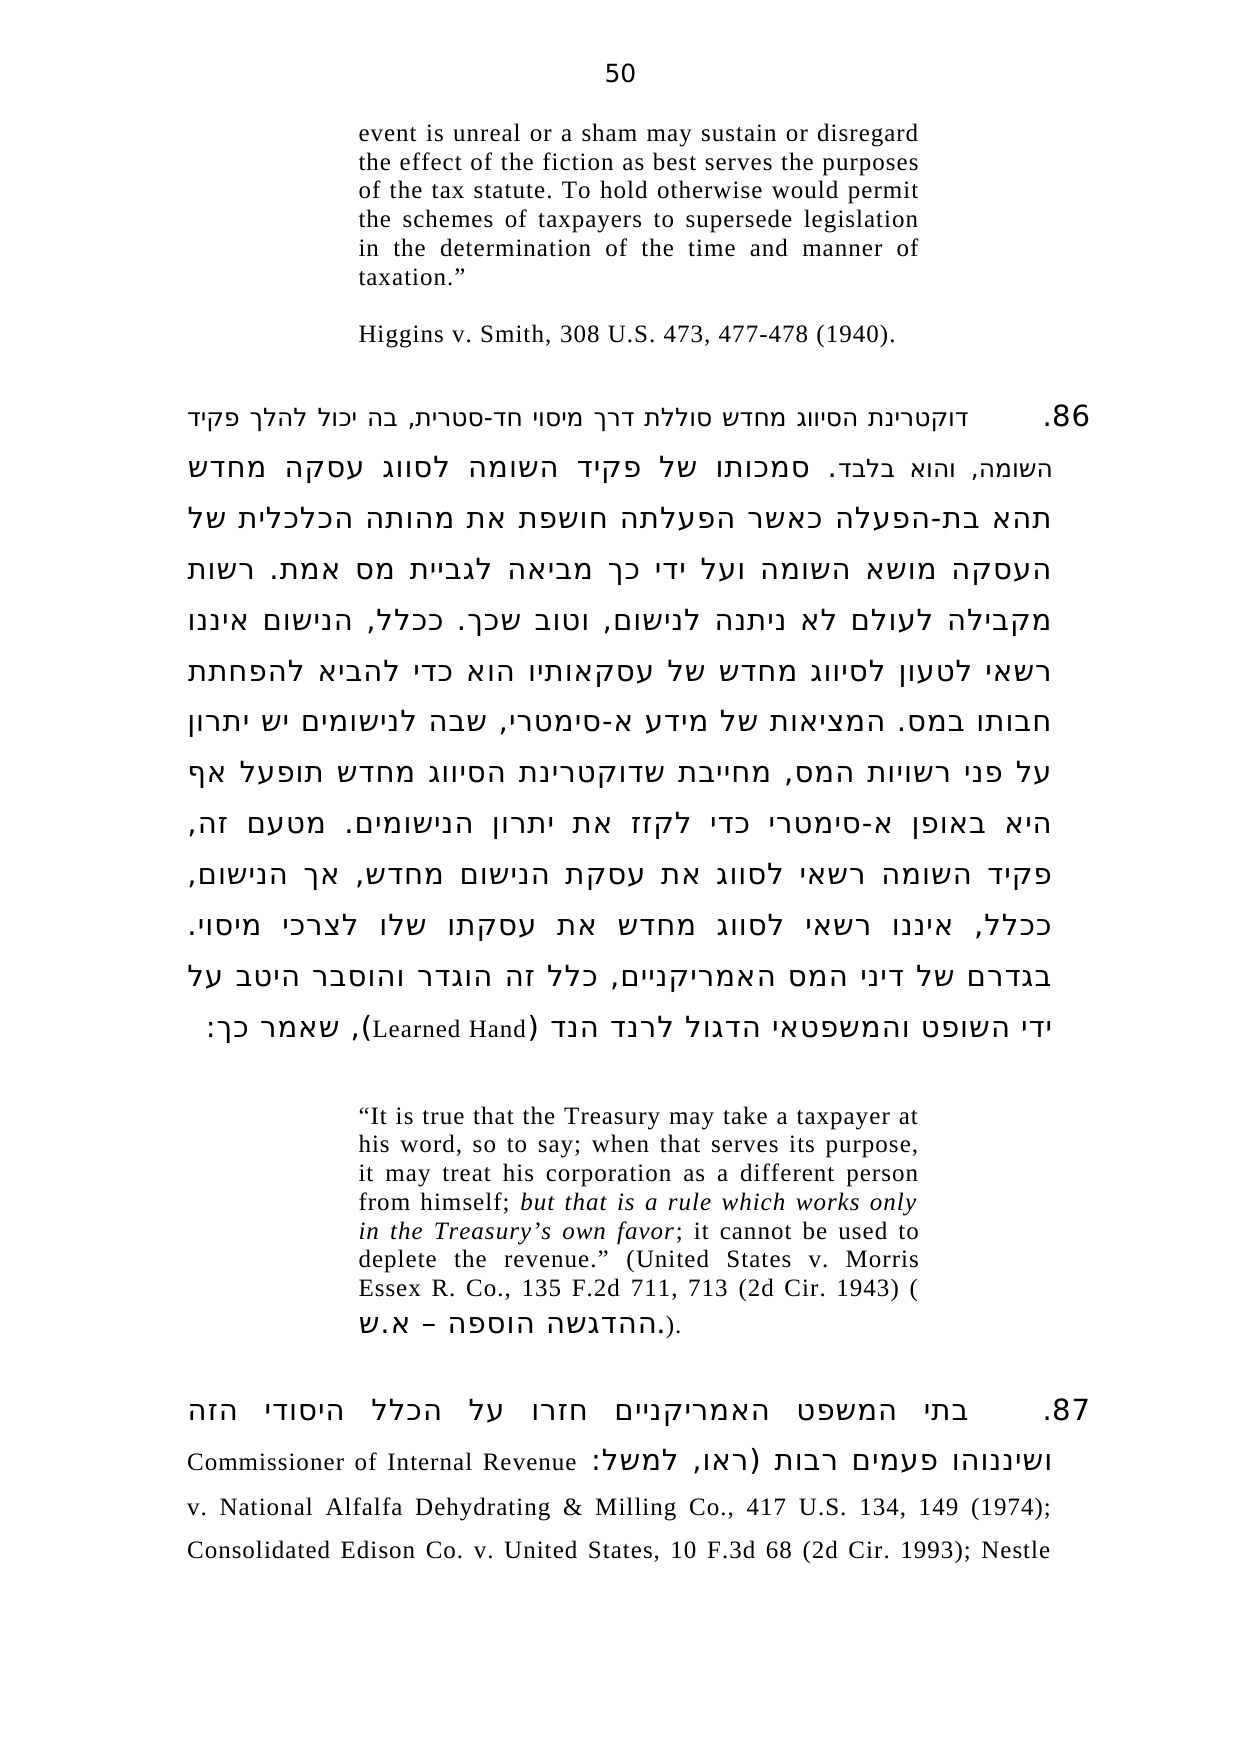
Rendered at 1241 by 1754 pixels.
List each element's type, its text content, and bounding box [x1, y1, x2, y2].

text “It is true that the Treasury may take a taxpayer at his word, so to say; when that serves its purpose, it may treat his corporation as a different person from himself; but that is a rule which works only in the Treasury’s own favor; it cannot be used to deplete the revenue.” (United States v. Morris Essex R. Co., 135 F.2d 711, 713 (2d Cir. 1943) (ההדגשה הוספה – א.ש.). [358, 1101, 919, 1342]
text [358, 118, 919, 291]
text דוקטרינת הסיווג מחדש סוללת דרך מיסוי חד-סטרית, בה יכול להלך פקיד השומה, והוא בלבד. סמכותו של פקיד השומה לסווג עסקה מחדש תהא בת-הפעלה כאשר הפעלתה חושפת את מהותה הכלכלית של העסקה מושא השומה ועל ידי כך מביאה לגביית מס אמת. רשות מקבילה לעולם לא ניתנה לנישום, וטוב שכך. ככלל, הנישום איננו רשאי לטעון לסיווג מחדש של עסקאותיו הוא כדי להביא להפחתת חבותו במס. המציאות של מידע א-סימטרי, שבה לנישומים יש יתרון על פני רשויות המס, מחייבת שדוקטרינת הסיווג מחדש תופעל אף היא באופן א-סימטרי כדי לקזז את יתרון הנישומים. מטעם זה, פקיד השומה רשאי לסווג את עסקת הנישום מחדש, אך הנישום, ככלל, איננו רשאי לסווג מחדש את עסקתו שלו לצרכי מיסוי. בגדרם של דיני המס האמריקניים, כלל זה הוגדר והוסבר היטב על ידי השופט והמשפטאי הדגול לרנד הנד (Learned Hand), שאמר כך: [187, 399, 1053, 1044]
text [187, 1393, 1053, 1564]
text Higgins v. Smith, 308 U.S. 473, 477-478 (1940). [358, 319, 919, 348]
